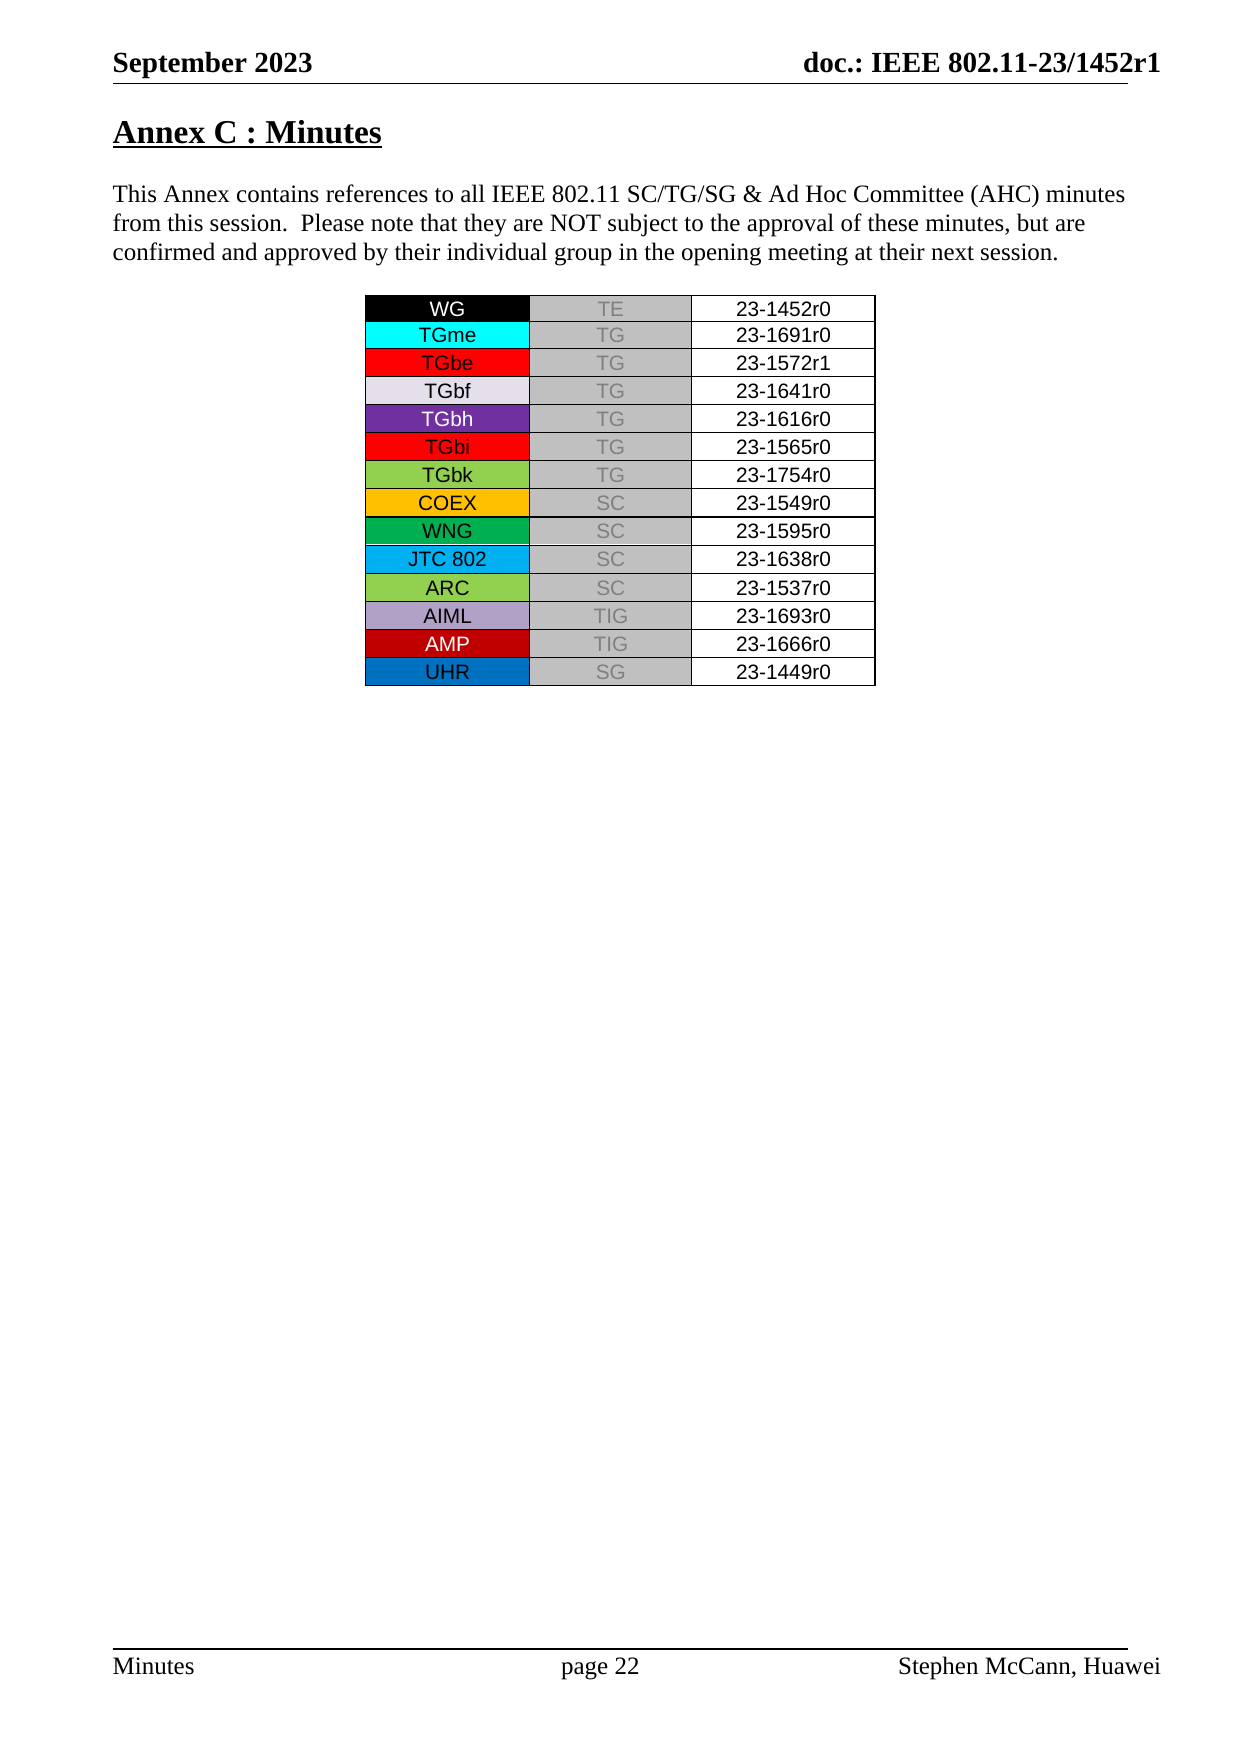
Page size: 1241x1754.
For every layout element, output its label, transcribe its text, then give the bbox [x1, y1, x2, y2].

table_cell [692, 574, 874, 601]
text This Annex contains references to all IEEE 802.11 SC/TG/SG & Ad Hoc Committee (AHC) minutes from this session. Please note that they are NOT subject to the approval of these minutes, but are confirmed and approved by their individual group in the opening meeting at their next session. [112, 179, 1128, 266]
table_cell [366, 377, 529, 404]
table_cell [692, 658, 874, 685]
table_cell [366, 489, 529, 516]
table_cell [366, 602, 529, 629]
text Annex C : Minutes [112, 112, 1128, 151]
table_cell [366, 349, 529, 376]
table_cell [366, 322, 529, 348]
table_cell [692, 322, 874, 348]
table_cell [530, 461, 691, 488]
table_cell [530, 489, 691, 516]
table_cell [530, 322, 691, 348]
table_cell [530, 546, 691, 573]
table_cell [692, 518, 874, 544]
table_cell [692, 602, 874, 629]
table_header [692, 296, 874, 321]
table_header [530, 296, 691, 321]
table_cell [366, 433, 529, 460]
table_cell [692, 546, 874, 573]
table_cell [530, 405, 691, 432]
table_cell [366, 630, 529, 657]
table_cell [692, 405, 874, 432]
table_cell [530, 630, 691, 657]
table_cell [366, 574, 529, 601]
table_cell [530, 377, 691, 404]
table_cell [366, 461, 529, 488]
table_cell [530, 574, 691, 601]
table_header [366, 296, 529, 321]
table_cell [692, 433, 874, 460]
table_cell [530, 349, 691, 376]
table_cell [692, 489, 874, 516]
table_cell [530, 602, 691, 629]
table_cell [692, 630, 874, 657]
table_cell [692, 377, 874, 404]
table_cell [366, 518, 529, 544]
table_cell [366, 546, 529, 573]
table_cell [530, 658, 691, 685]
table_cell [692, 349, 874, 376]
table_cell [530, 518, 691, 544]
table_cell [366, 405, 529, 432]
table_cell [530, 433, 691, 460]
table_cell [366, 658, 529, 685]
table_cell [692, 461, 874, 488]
